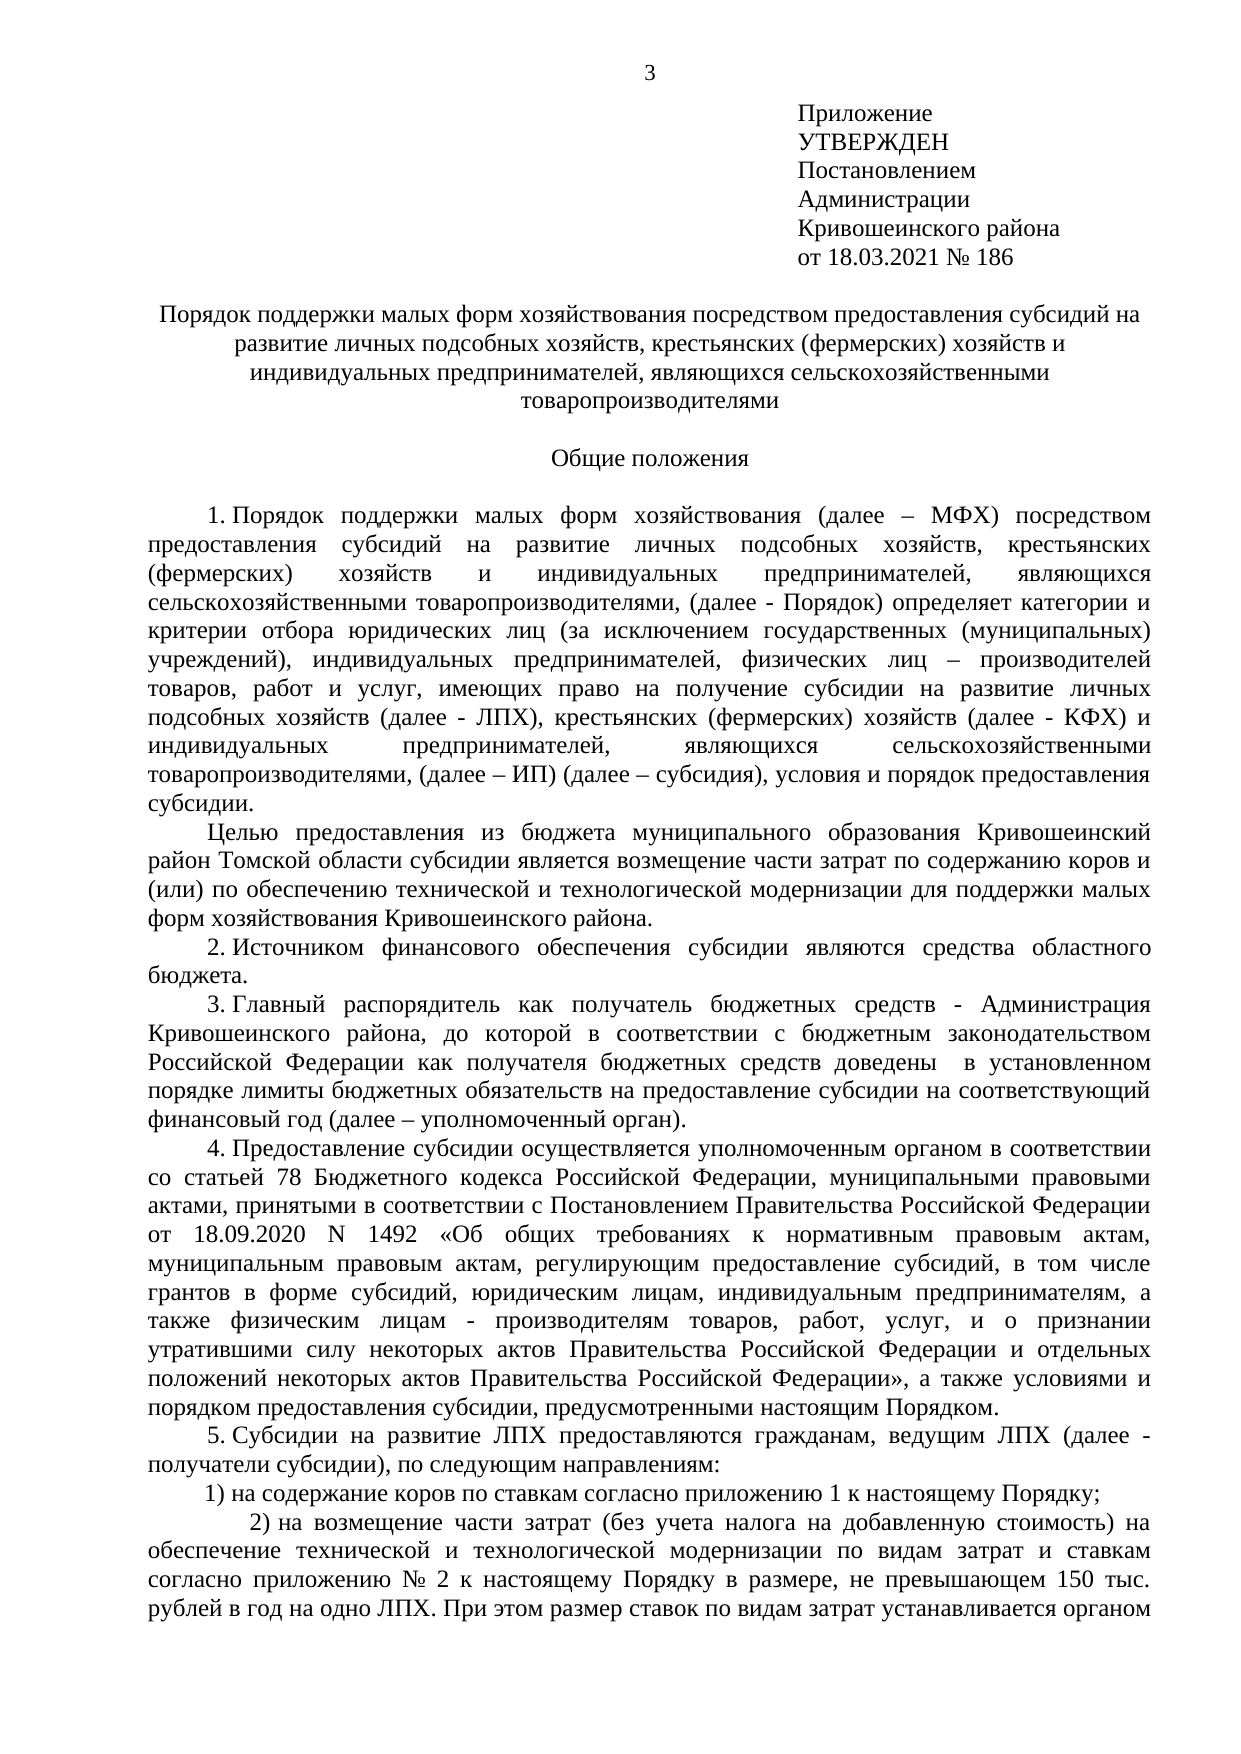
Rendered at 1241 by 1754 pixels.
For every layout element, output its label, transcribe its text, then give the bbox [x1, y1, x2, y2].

text Приложение [797, 98, 1152, 127]
text Общие положения [148, 443, 1152, 472]
text Постановлением Администрации Кривошеинского района [797, 155, 1152, 242]
text УТВЕРЖДЕН [797, 127, 1152, 155]
text 1. Порядок поддержки малых форм хозяйствования (далее – МФХ) посредством предоставления субсидий на развитие личных подсобных хозяйств, крестьянских (фермерских) хозяйств и индивидуальных предпринимателей, являющихся сельскохозяйственными товаропроизводителями, (далее - Порядок) определяет категории и критерии отбора юридических лиц (за исключением государственных (муниципальных) учреждений), индивидуальных предпринимателей, физических лиц – производителей товаров, работ и услуг, имеющих право на получение субсидии на развитие личных подсобных хозяйств (далее - ЛПХ), крестьянских (фермерских) хозяйств (далее - КФХ) и индивидуальных предпринимателей, являющихся сельскохозяйственными товаропроизводителями, (далее – ИП) (далее – субсидия), условия и порядок предоставления субсидии. [148, 500, 1152, 817]
text 3. Главный распорядитель как получатель бюджетных средств - Администрация Кривошеинского района, до которой в соответствии с бюджетным законодательством Российской Федерации как получателя бюджетных средств доведены в установленном порядке лимиты бюджетных обязательств на предоставление субсидии на соответствующий финансовый год (далее – уполномоченный орган). [148, 989, 1152, 1133]
text 4. Предоставление субсидии осуществляется уполномоченным органом в соответствии со статьей 78 Бюджетного кодекса Российской Федерации, муниципальными правовыми актами, принятыми в соответствии с Постановлением Правительства Российской Федерации от 18.09.2020 N 1492 «Об общих требованиях к нормативным правовым актам, муниципальным правовым актам, регулирующим предоставление субсидий, в том числе грантов в форме субсидий, юридическим лицам, индивидуальным предпринимателям, а также физическим лицам - производителям товаров, работ, услуг, и о признании утратившими силу некоторых актов Правительства Российской Федерации и отдельных положений некоторых актов Правительства Российской Федерации», а также условиями и порядком предоставления субсидии, предусмотренными настоящим Порядком. [148, 1133, 1152, 1420]
text 2. Источником финансового обеспечения субсидии являются средства областного бюджета. [148, 932, 1152, 989]
text 1) на содержание коров по ставкам согласно приложению 1 к настоящему Порядку; [148, 1478, 1152, 1507]
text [148, 1507, 1152, 1622]
text Порядок поддержки малых форм хозяйствования посредством предоставления субсидий на развитие личных подсобных хозяйств, крестьянских (фермерских) хозяйств и индивидуальных предпринимателей, являющихся сельскохозяйственными товаропроизводителями [148, 299, 1152, 414]
text Целью предоставления из бюджета муниципального образования Кривошеинский район Томской области субсидии является возмещение части затрат по содержанию коров и (или) по обеспечению технической и технологической модернизации для поддержки малых форм хозяйствования Кривошеинского района. [148, 817, 1152, 932]
text 5. Субсидии на развитие ЛПХ предоставляются гражданам, ведущим ЛПХ (далее - получатели субсидии), по следующим направлениям: [148, 1420, 1152, 1478]
text от 18.03.2021 № 186 [797, 242, 1152, 270]
